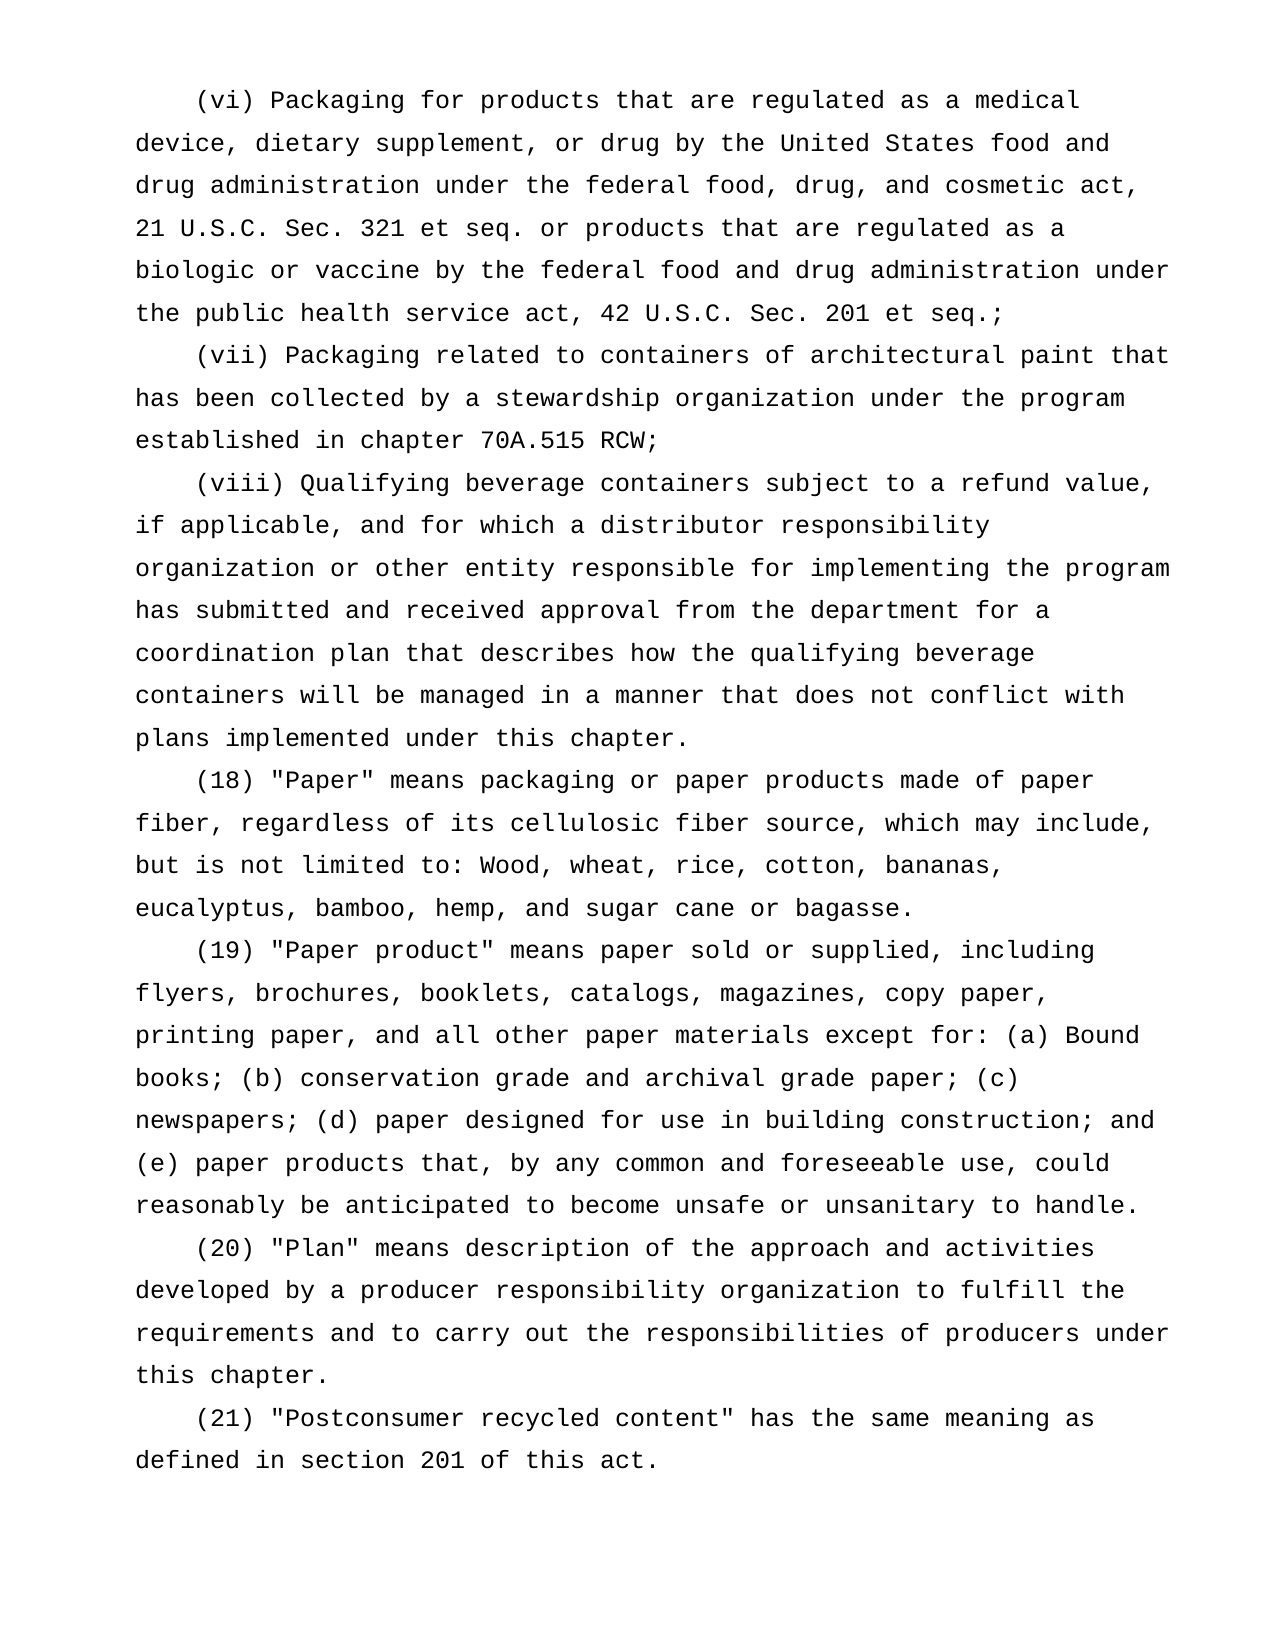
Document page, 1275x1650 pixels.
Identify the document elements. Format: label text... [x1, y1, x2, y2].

text (21) "Postconsumer recycled content" has the same meaning as defined in section 201 of this act. [135, 1392, 1170, 1477]
text (vii) Packaging related to containers of architectural paint that has been collected by a stewardship organization under the program established in chapter 70A.515 RCW; [135, 330, 1170, 457]
text (vi) Packaging for products that are regulated as a medical device, dietary supplement, or drug by the United States food and drug administration under the federal food, drug, and cosmetic act, 21 U.S.C. Sec. 321 et seq. or products that are regulated as a biologic or vaccine by the federal food and drug administration under the public health service act, 42 U.S.C. Sec. 201 et seq.; [135, 75, 1170, 330]
text (18) "Paper" means packaging or paper products made of paper fiber, regardless of its cellulosic fiber source, which may include, but is not limited to: Wood, wheat, rice, cotton, bananas, eucalyptus, bamboo, hemp, and sugar cane or bagasse. [135, 755, 1170, 925]
text (20) "Plan" means description of the approach and activities developed by a producer responsibility organization to fulfill the requirements and to carry out the responsibilities of producers under this chapter. [135, 1222, 1170, 1392]
text (19) "Paper product" means paper sold or supplied, including flyers, brochures, booklets, catalogs, magazines, copy paper, printing paper, and all other paper materials except for: (a) Bound books; (b) conservation grade and archival grade paper; (c) newspapers; (d) paper designed for use in building construction; and (e) paper products that, by any common and foreseeable use, could reasonably be anticipated to become unsafe or unsanitary to handle. [135, 925, 1170, 1222]
text (viii) Qualifying beverage containers subject to a refund value, if applicable, and for which a distributor responsibility organization or other entity responsible for implementing the program has submitted and received approval from the department for a coordination plan that describes how the qualifying beverage containers will be managed in a manner that does not conflict with plans implemented under this chapter. [135, 457, 1170, 755]
